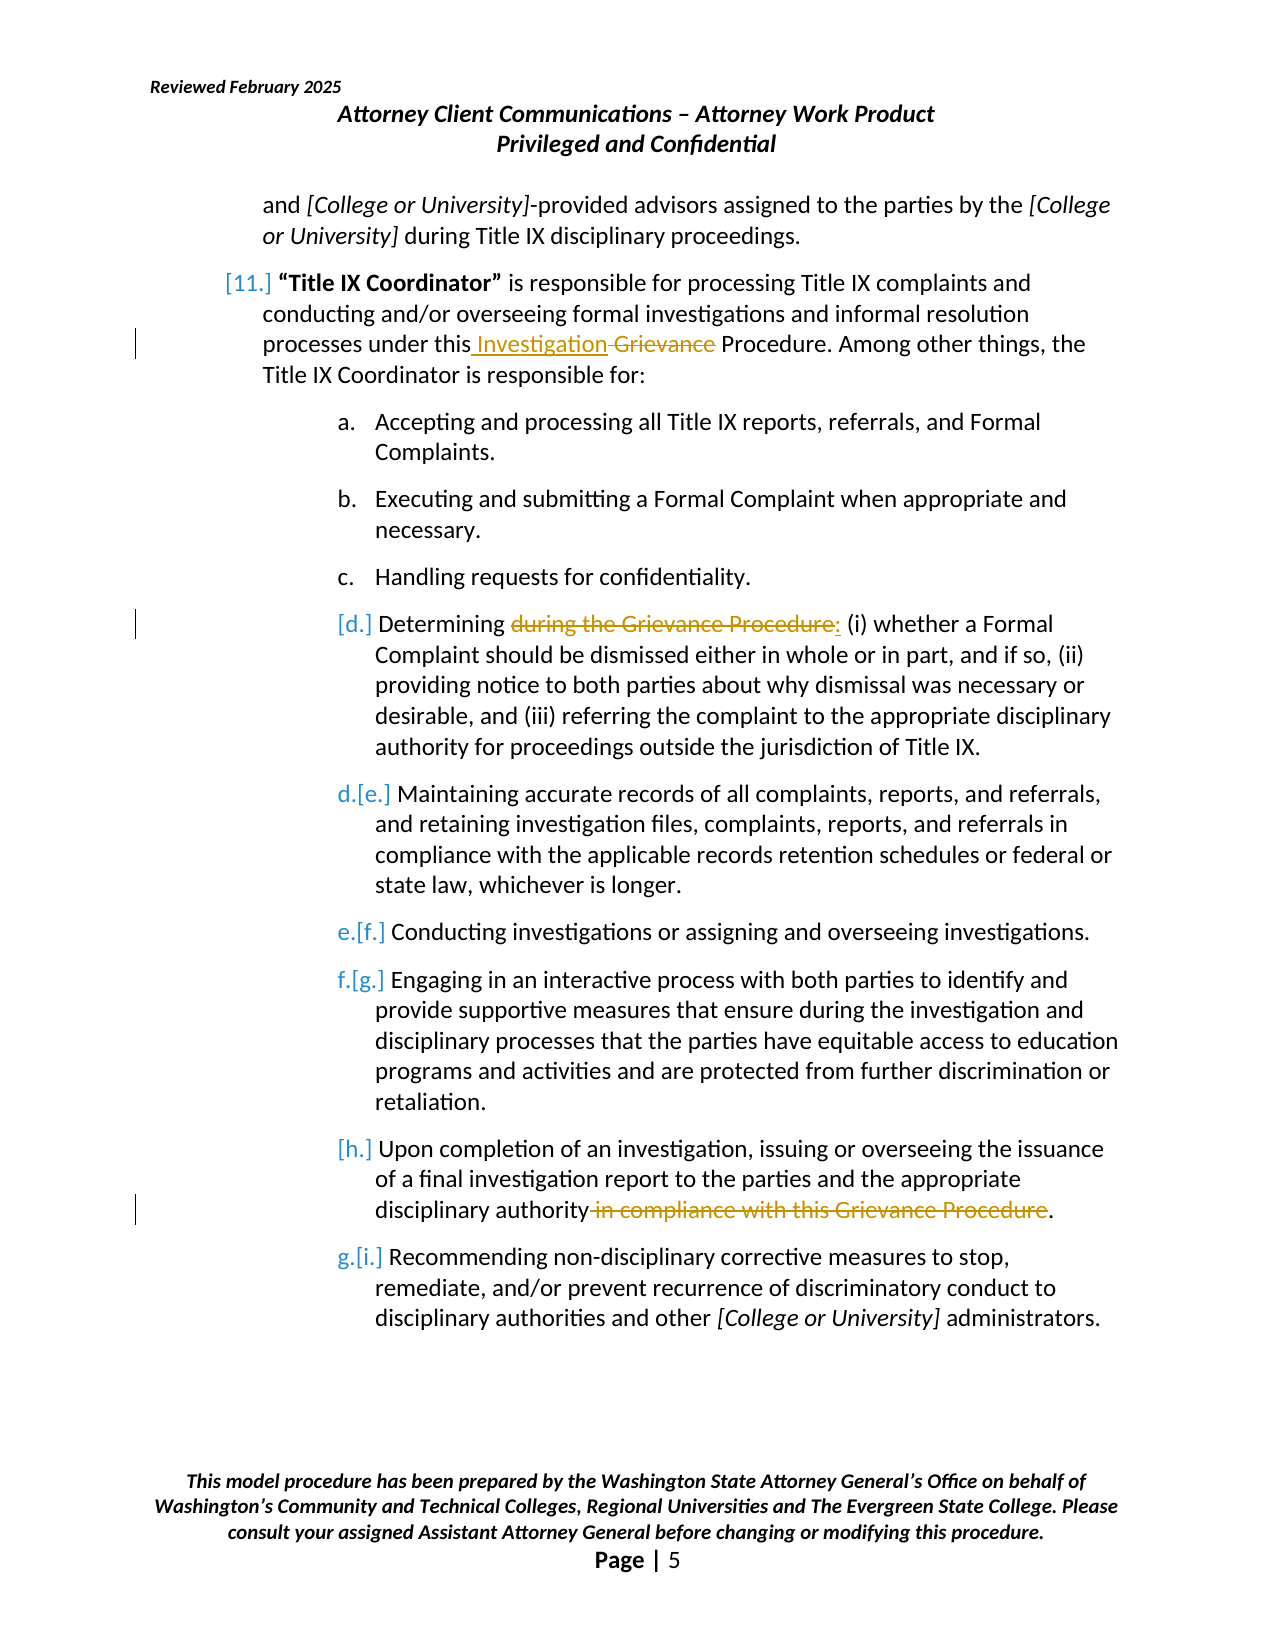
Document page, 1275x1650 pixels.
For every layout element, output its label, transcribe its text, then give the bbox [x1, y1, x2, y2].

list Handling requests for confidentiality. [337, 561, 1125, 592]
list Executing and submitting a Formal Complaint when appropriate and necessary. [337, 484, 1125, 545]
list Determining (i) whether a Formal Complaint should be dismissed either in whole or in part, and if so, (ii) providing notice to both parties about why dismissal was necessary or desirable, and (iii) referring the complaint to the appropriate disciplinary authority for proceedings outside the jurisdiction of Title IX. [337, 608, 1125, 761]
list Upon completion of an investigation, issuing or overseeing the issuance of a final investigation report to the parties and the appropriate disciplinary authority. [337, 1133, 1125, 1224]
list Conducting investigations or assigning and overseeing investigations. [337, 917, 1125, 947]
list “Title IX Coordinator” is responsible for processing Title IX complaints and conducting and/or overseeing formal investigations and informal resolution processes under this Procedure. Among other things, the Title IX Coordinator is responsible for: [225, 267, 1125, 389]
list Recommending non-disciplinary corrective measures to stop, remediate, and/or prevent recurrence of discriminatory conduct to disciplinary authorities and other [College or University] administrators. [337, 1241, 1125, 1333]
list Engaging in an interactive process with both parties to identify and provide supportive measures that ensure during the investigation and disciplinary processes that the parties have equitable access to education programs and activities and are protected from further discrimination or retaliation. [337, 964, 1125, 1116]
list Maintaining accurate records of all complaints, reports, and referrals, and retaining investigation files, complaints, reports, and referrals in compliance with the applicable records retention schedules or federal or state law, whichever is longer. [337, 778, 1125, 900]
list Accepting and processing all Title IX reports, referrals, and Formal Complaints. [337, 406, 1125, 467]
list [225, 189, 1125, 251]
